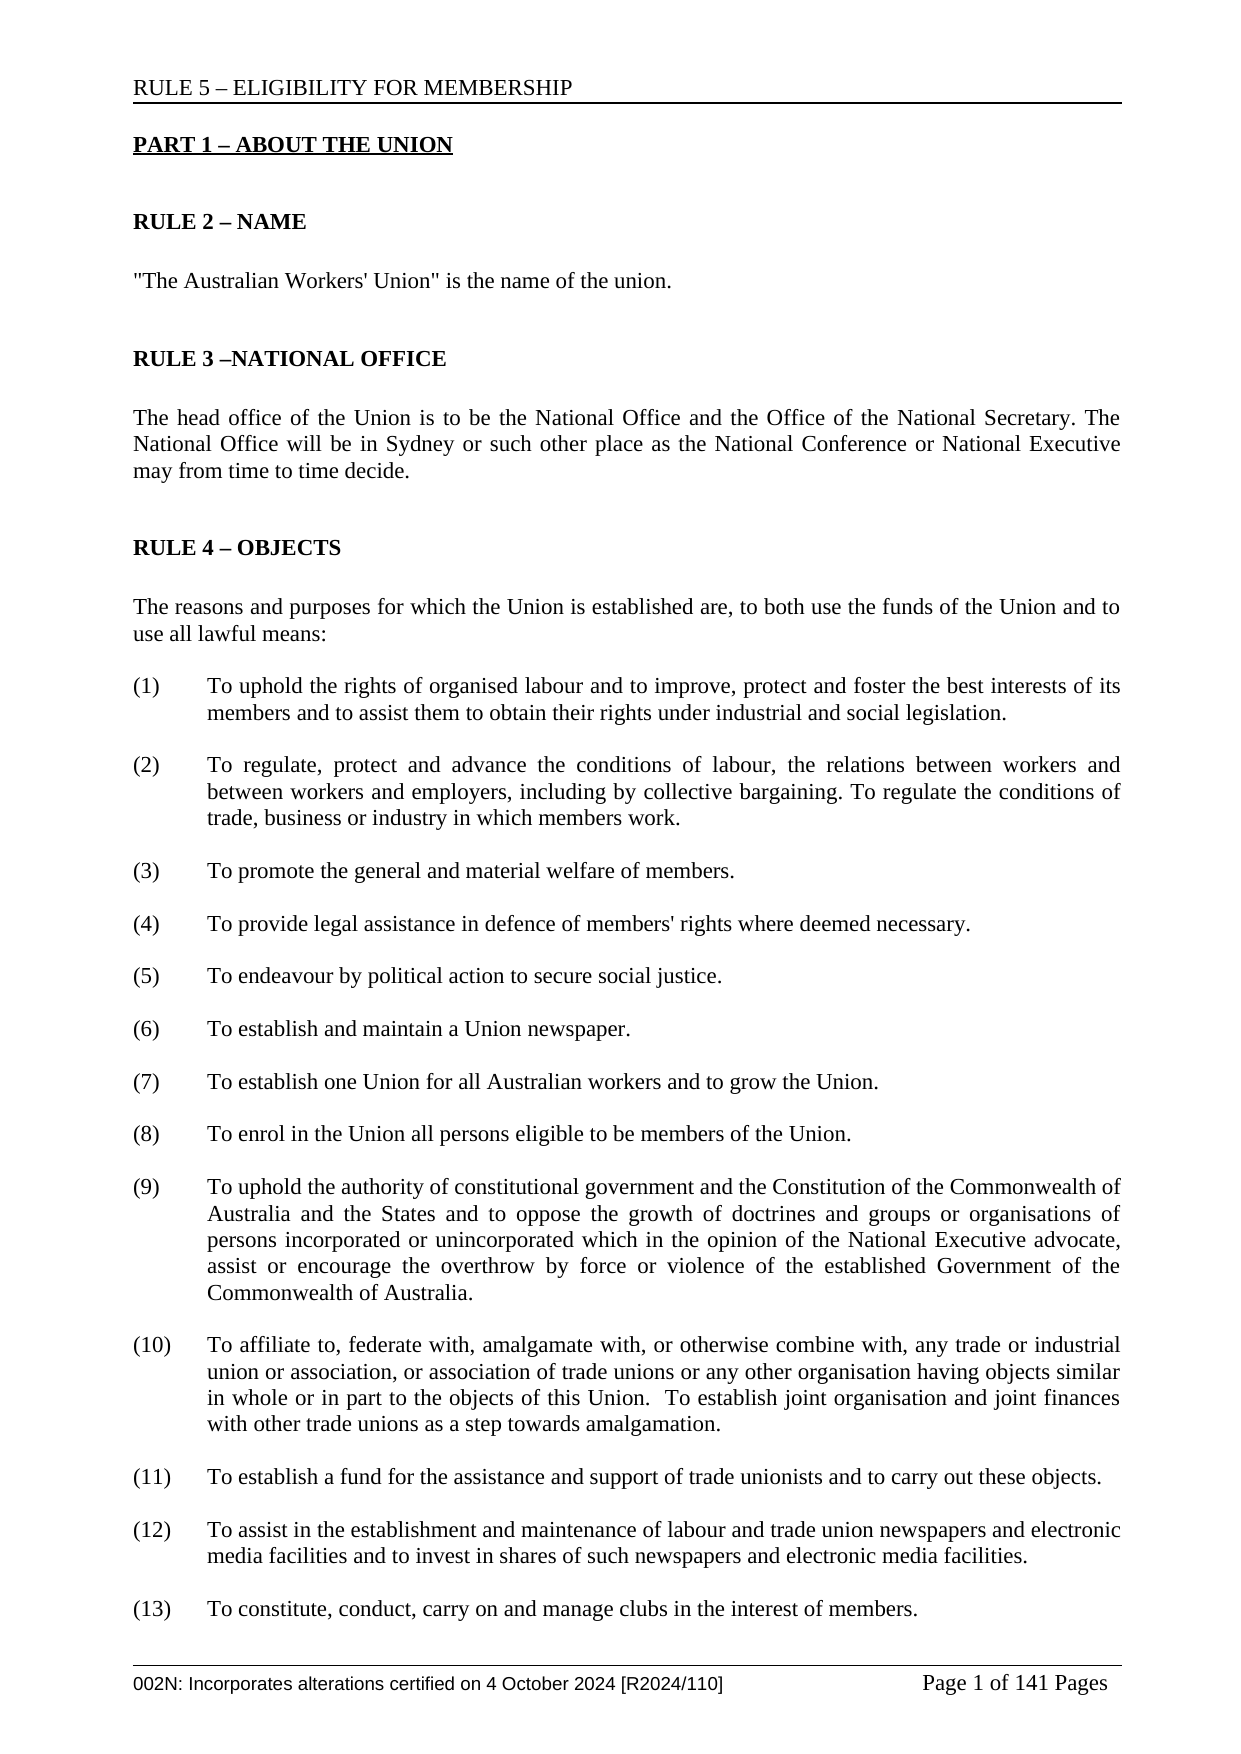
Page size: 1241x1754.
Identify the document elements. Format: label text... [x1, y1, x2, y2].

text (7) To establish one Union for all Australian workers and to grow the Union. [133, 1068, 1122, 1094]
subtitle RULE 4 – OBJECTS [133, 534, 1122, 561]
text (4) To provide legal assistance in defence of members' rights where deemed necessary. [133, 910, 1122, 936]
text The head office of the Union is to be the National Office and the Office of the National Secretary. The National Office will be in Sydney or such other place as the National Conference or National Executive may from time to time decide. [133, 404, 1122, 483]
subtitle PART 1 – ABOUT THE UNION [133, 131, 1122, 157]
text (2) To regulate, protect and advance the conditions of labour, the relations between workers and between workers and employers, including by collective bargaining. To regulate the conditions of trade, business or industry in which members work. [133, 752, 1122, 831]
text (10) To affiliate to, federate with, amalgamate with, or otherwise combine with, any trade or industrial union or association, or association of trade unions or any other organisation having objects similar in whole or in part to the objects of this Union. To establish joint organisation and joint finances with other trade unions as a step towards amalgamation. [133, 1331, 1122, 1437]
text (1) To uphold the rights of organised labour and to improve, protect and foster the best interests of its members and to assist them to obtain their rights under industrial and social legislation. [133, 672, 1122, 725]
text (13) To constitute, conduct, carry on and manage clubs in the interest of members. [133, 1595, 1122, 1621]
text (9) To uphold the authority of constitutional government and the Constitution of the Commonwealth of Australia and the States and to oppose the growth of doctrines and groups or organisations of persons incorporated or unincorporated which in the opinion of the National Executive advocate, assist or encourage the overthrow by force or violence of the established Government of the Commonwealth of Australia. [133, 1173, 1122, 1305]
subtitle RULE 2 – NAME [133, 208, 1122, 235]
subtitle RULE 3 –NATIONAL OFFICE [133, 345, 1122, 371]
text "The Australian Workers' Union" is the name of the union. [133, 267, 1122, 294]
text (3) To promote the general and material welfare of members. [133, 857, 1122, 883]
text (12) To assist in the establishment and maintenance of labour and trade union newspapers and electronic media facilities and to invest in shares of such newspapers and electronic media facilities. [133, 1516, 1122, 1568]
text (11) To establish a fund for the assistance and support of trade unionists and to carry out these objects. [133, 1463, 1122, 1489]
text The reasons and purposes for which the Union is established are, to both use the funds of the Union and to use all lawful means: [133, 593, 1122, 646]
text (5) To endeavour by political action to secure social justice. [133, 962, 1122, 989]
text (6) To establish and maintain a Union newspaper. [133, 1015, 1122, 1041]
text (8) To enrol in the Union all persons eligible to be members of the Union. [133, 1121, 1122, 1147]
